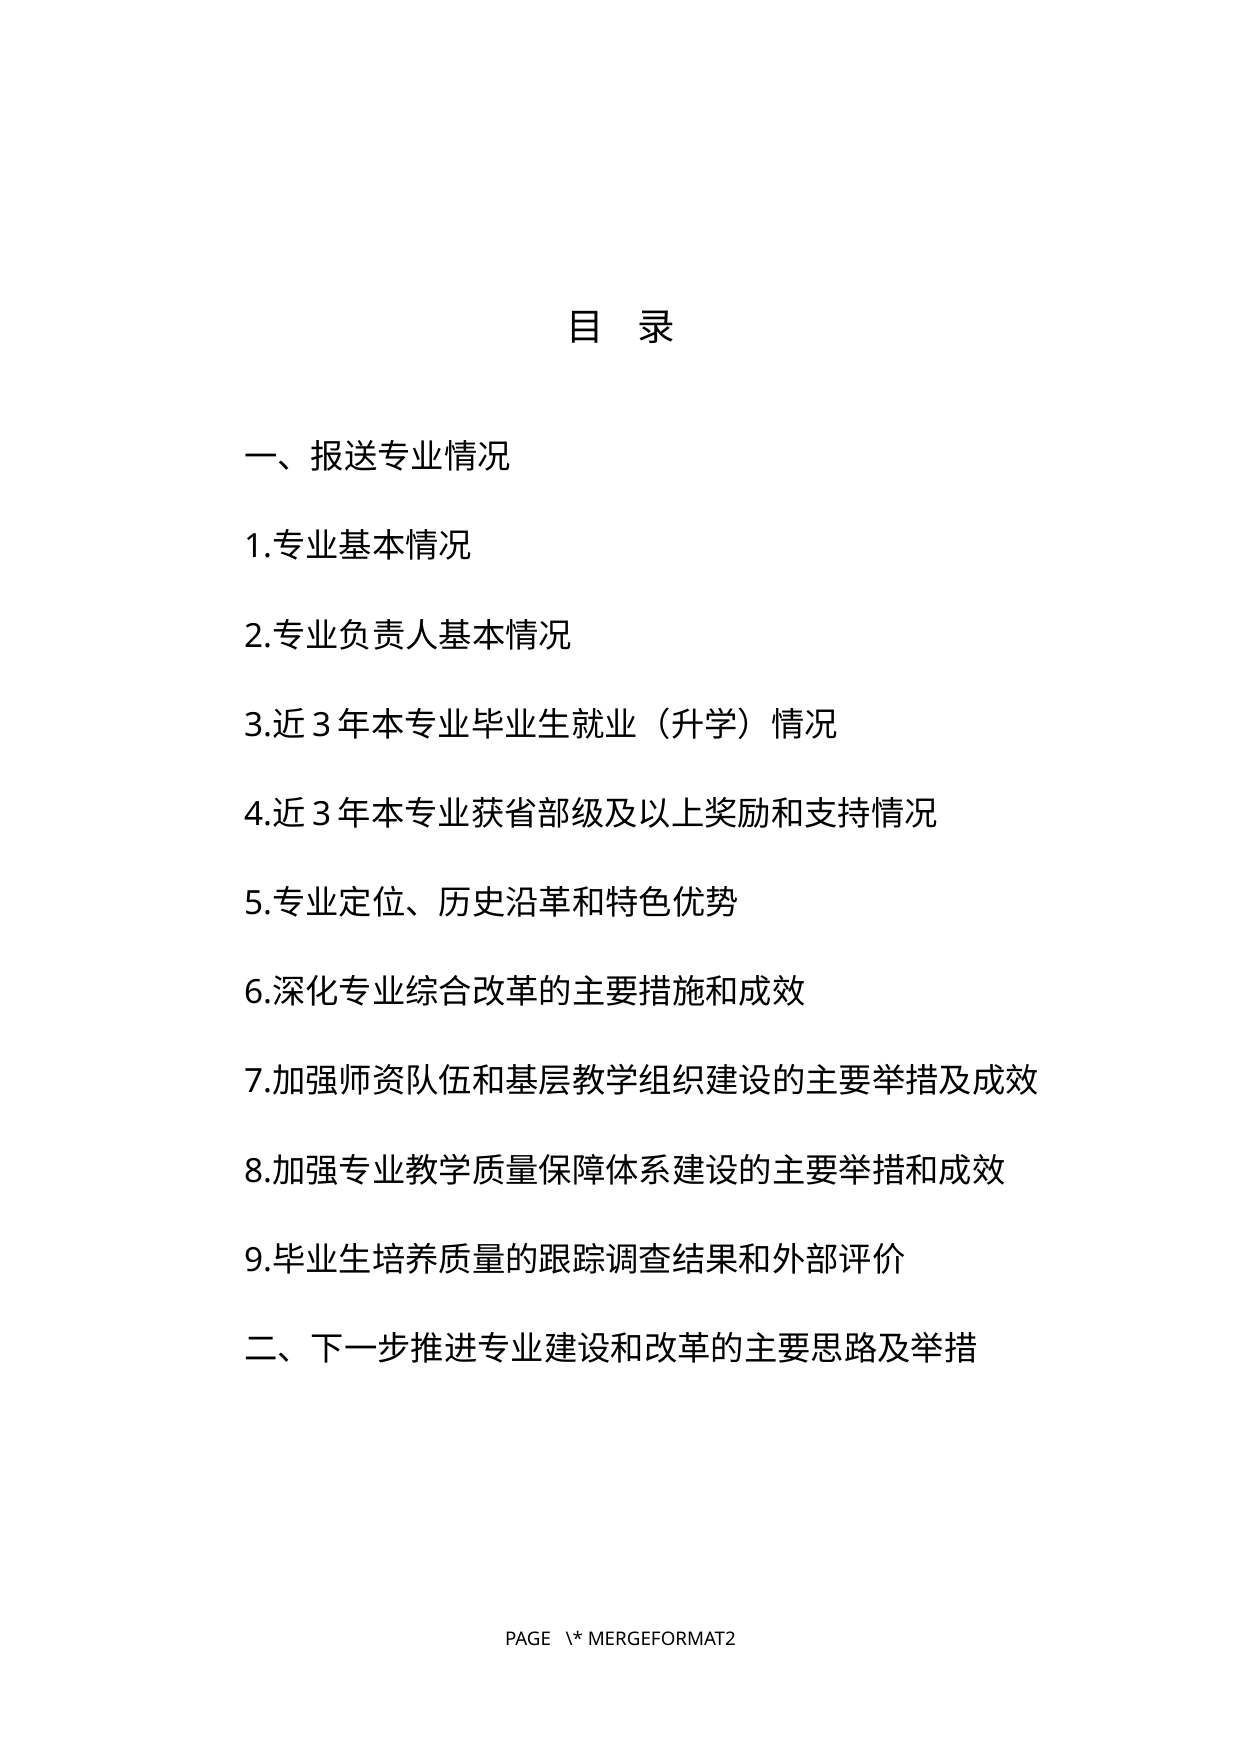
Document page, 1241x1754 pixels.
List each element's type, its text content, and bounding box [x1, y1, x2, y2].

text 2.专业负责人基本情况 [177, 600, 1063, 665]
text 4.近3年本专业获省部级及以上奖励和支持情况 [177, 778, 1063, 843]
text 二、下一步推进专业建设和改革的主要思路及举措 [177, 1313, 1063, 1378]
text 7.加强师资队伍和基层教学组织建设的主要举措及成效 [177, 1046, 1063, 1111]
text 3.近3年本专业毕业生就业（升学）情况 [177, 689, 1063, 754]
text 6.深化专业综合改革的主要措施和成效 [177, 957, 1063, 1022]
text 目 录 [177, 292, 1063, 357]
text 一、报送专业情况 [177, 422, 1063, 487]
text 9.毕业生培养质量的跟踪调查结果和外部评价 [177, 1224, 1063, 1289]
text 5.专业定位、历史沿革和特色优势 [177, 868, 1063, 933]
text 8.加强专业教学质量保障体系建设的主要举措和成效 [177, 1135, 1063, 1200]
text 1.专业基本情况 [177, 511, 1063, 576]
